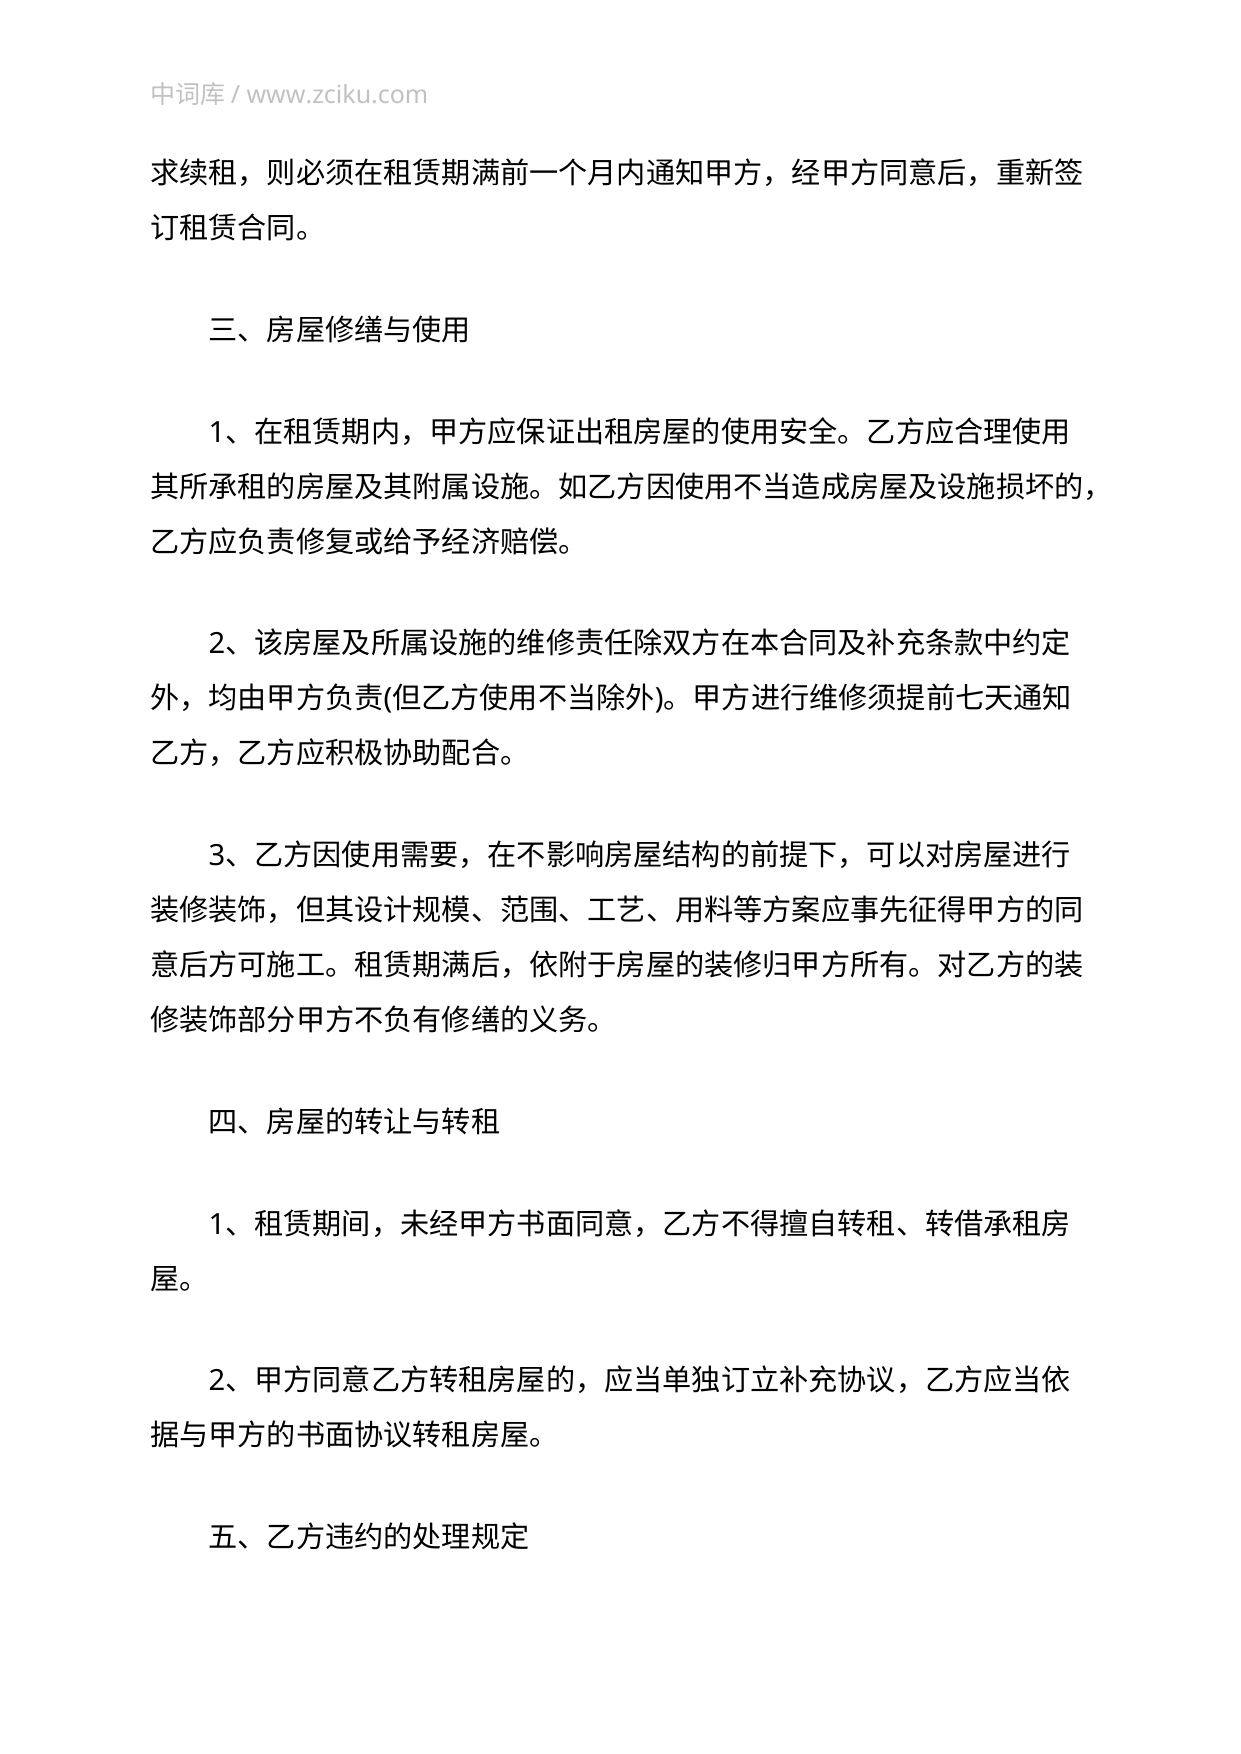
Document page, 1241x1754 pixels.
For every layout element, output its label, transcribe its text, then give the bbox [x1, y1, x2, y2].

text 五、乙方违约的处理规定 [150, 1514, 1090, 1556]
text 2、甲方同意乙方转租房屋的，应当单独订立补充协议，乙方应当依据与甲方的书面协议转租房屋。 [150, 1357, 1090, 1454]
text 3、乙方因使用需要，在不影响房屋结构的前提下，可以对房屋进行装修装饰，但其设计规模、范围、工艺、用料等方案应事先征得甲方的同意后方可施工。租赁期满后，依附于房屋的装修归甲方所有。对乙方的装修装饰部分甲方不负有修缮的义务。 [150, 832, 1090, 1039]
text 2、该房屋及所属设施的维修责任除双方在本合同及补充条款中约定外，均由甲方负责(但乙方使用不当除外)。甲方进行维修须提前七天通知乙方，乙方应积极协助配合。 [150, 620, 1090, 772]
text 三、房屋修缮与使用 [150, 307, 1090, 349]
text 四、房屋的转让与转租 [150, 1098, 1090, 1141]
text 1、租赁期间，未经甲方书面同意，乙方不得擅自转租、转借承租房屋。 [150, 1200, 1090, 1297]
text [150, 150, 1090, 247]
text 1、在租赁期内，甲方应保证出租房屋的使用安全。乙方应合理使用其所承租的房屋及其附属设施。如乙方因使用不当造成房屋及设施损坏的，乙方应负责修复或给予经济赔偿。 [150, 408, 1090, 561]
